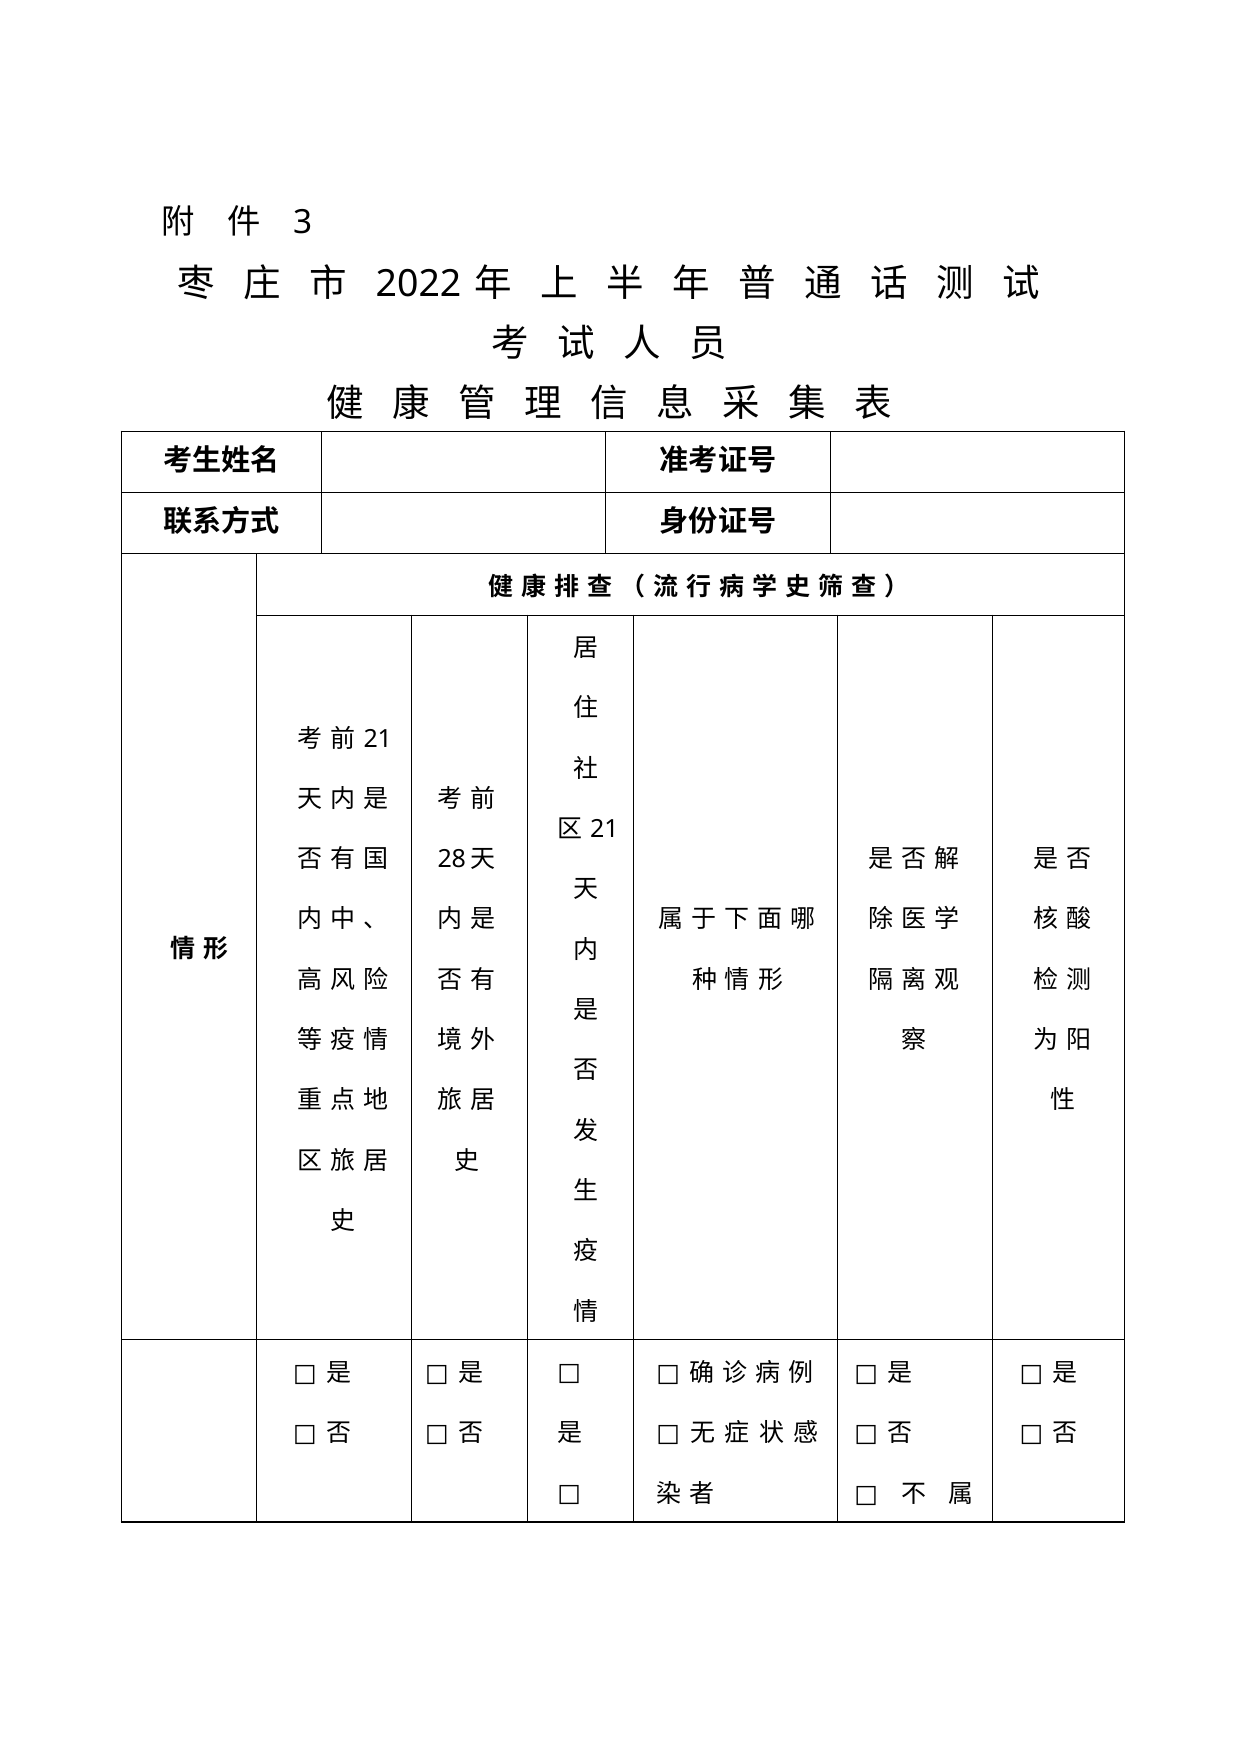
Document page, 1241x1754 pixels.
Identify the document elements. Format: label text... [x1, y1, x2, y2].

table_cell 联系方式 [122, 493, 321, 553]
table_cell 情形 [122, 554, 256, 1339]
text 附件3 [161, 189, 1085, 249]
table_cell 身份证号 [606, 493, 830, 553]
table_cell 是否核酸检测为阳性 [993, 616, 1124, 1339]
table_cell 健康排查（流行病学史筛查） [257, 554, 1124, 614]
table_cell 属于下面哪种情形 [634, 616, 837, 1339]
table_cell [122, 1340, 256, 1521]
table_header [831, 432, 1124, 492]
table_header 准考证号 [606, 432, 830, 492]
table_cell □是 □否 □不属于 [838, 1340, 992, 1521]
table_cell 考前21天内是否有国内中、高风险等疫情重点地区旅居史 [257, 616, 411, 1339]
table_cell □是 □否 [528, 1340, 633, 1521]
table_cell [634, 1340, 837, 1521]
text 健康管理信息采集表 [161, 370, 1085, 431]
table_header 考生姓名 [122, 432, 321, 492]
table_cell □是 □否 [257, 1340, 411, 1521]
table_cell 是否解除医学隔离观察 [838, 616, 992, 1339]
text 枣庄市2022年上半年普通话测试考试人员 [161, 249, 1085, 370]
table_cell 居住社区21天内是否发生疫情 [528, 616, 633, 1339]
table_cell [831, 493, 1124, 553]
table_cell □是 □否 [412, 1340, 527, 1521]
table_cell □是 □否 [993, 1340, 1124, 1521]
table_cell 考前28天内是否有境外旅居史 [412, 616, 527, 1339]
table_header [322, 432, 605, 492]
table_cell [322, 493, 605, 553]
